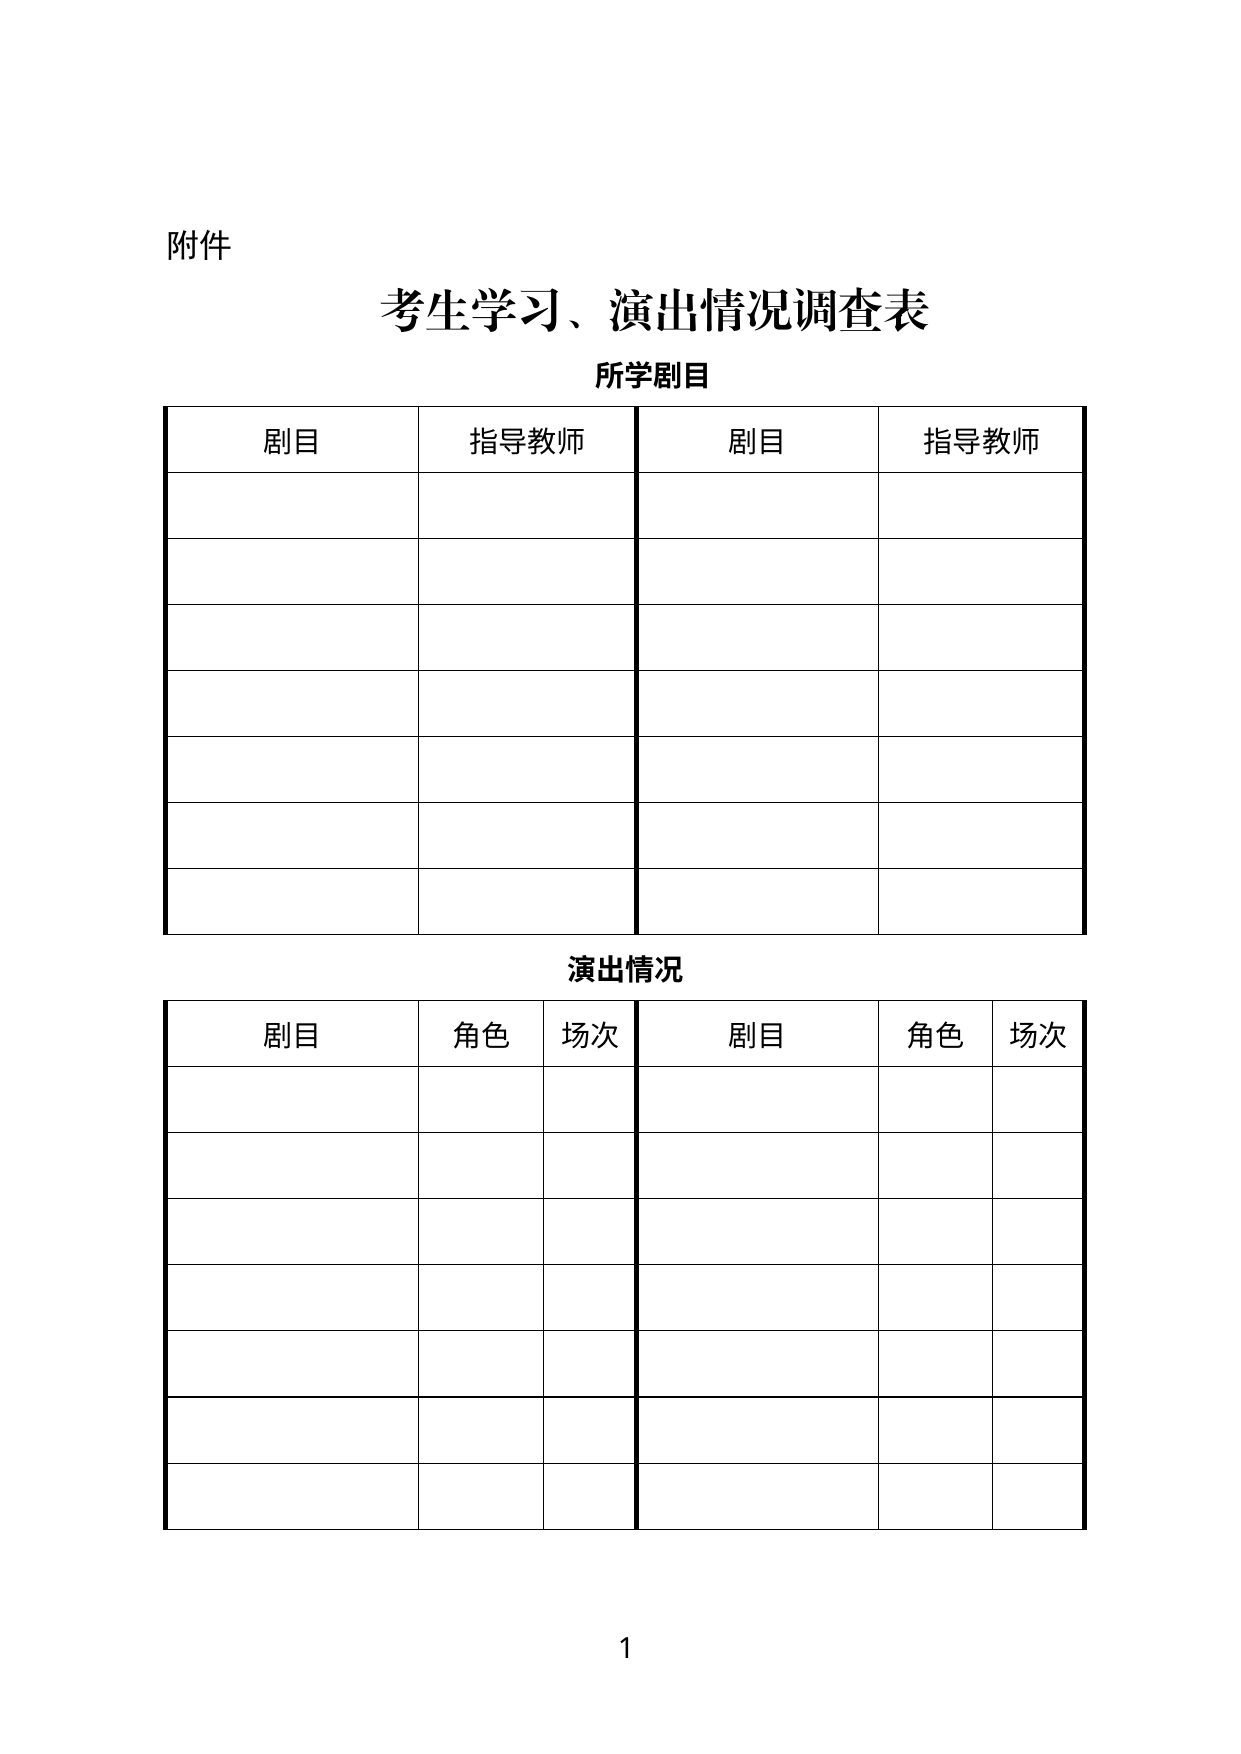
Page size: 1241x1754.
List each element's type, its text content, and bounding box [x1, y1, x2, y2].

table_cell [879, 539, 1082, 604]
table_cell [993, 1265, 1082, 1330]
text 附件 [165, 211, 1087, 276]
table_cell [879, 1133, 992, 1198]
table_cell [419, 1199, 543, 1264]
table_cell [419, 671, 634, 736]
table_cell [419, 1331, 543, 1396]
table_cell [639, 1199, 878, 1264]
table_cell 角色 [419, 1001, 543, 1066]
table_cell [993, 1398, 1082, 1462]
table_cell [419, 803, 634, 868]
table_cell [168, 1199, 418, 1264]
table_cell [544, 1133, 634, 1198]
table_cell 场次 [544, 1001, 634, 1066]
table_cell [993, 1067, 1082, 1132]
table_cell [419, 1265, 543, 1330]
table_cell [639, 473, 878, 538]
table_cell [419, 1464, 543, 1528]
table_header 所学剧目 [165, 341, 1085, 406]
table_cell 剧目 [639, 407, 878, 472]
table_cell [639, 605, 878, 670]
table_cell [168, 671, 418, 736]
table_cell 剧目 [168, 1001, 418, 1066]
table_cell [639, 539, 878, 604]
table_cell [544, 1067, 634, 1132]
table_cell [993, 1133, 1082, 1198]
table_cell [168, 1331, 418, 1396]
table_cell [168, 1398, 418, 1462]
table_cell [639, 1133, 878, 1198]
table_cell [419, 1067, 543, 1132]
table_cell [639, 737, 878, 802]
table_cell [879, 1067, 992, 1132]
table_cell [168, 869, 418, 934]
table_cell [168, 1133, 418, 1198]
table_cell [993, 1199, 1082, 1264]
table_cell [168, 539, 418, 604]
table_cell [639, 1067, 878, 1132]
table_cell [544, 1199, 634, 1264]
table_cell [639, 671, 878, 736]
table_cell 角色 [879, 1001, 992, 1066]
table_cell [544, 1265, 634, 1330]
table_cell [168, 1067, 418, 1132]
table_cell [544, 1464, 634, 1528]
table_cell [879, 1199, 992, 1264]
table_cell [639, 869, 878, 934]
table_cell 剧目 [168, 407, 418, 472]
table_cell [879, 869, 1082, 934]
table_cell [168, 473, 418, 538]
table_cell [879, 473, 1082, 538]
table_cell [168, 1265, 418, 1330]
table_cell [168, 737, 418, 802]
table_cell [993, 1331, 1082, 1396]
table_cell [879, 1331, 992, 1396]
table_cell [639, 803, 878, 868]
table_cell [168, 803, 418, 868]
table_cell [879, 1398, 992, 1462]
text 考生学习、演出情况调查表 [165, 276, 1087, 341]
table_cell [879, 803, 1082, 868]
table_cell [879, 671, 1082, 736]
table_cell [639, 1265, 878, 1330]
table_cell [419, 1398, 543, 1462]
table_cell [419, 869, 634, 934]
table_cell [419, 473, 634, 538]
table_cell [168, 1464, 418, 1528]
table_cell 指导教师 [419, 407, 634, 472]
table_cell [879, 605, 1082, 670]
table_cell [639, 1398, 878, 1462]
table_cell [544, 1331, 634, 1396]
table_cell [419, 539, 634, 604]
table_cell [419, 605, 634, 670]
table_cell [879, 737, 1082, 802]
table_cell 剧目 [639, 1001, 878, 1066]
table_cell [168, 605, 418, 670]
table_cell [419, 737, 634, 802]
table_cell 场次 [993, 1001, 1082, 1066]
table_cell [993, 1464, 1082, 1528]
table_cell [879, 1464, 992, 1528]
table_cell [879, 1265, 992, 1330]
table_cell 演出情况 [165, 935, 1085, 1000]
table_cell [544, 1398, 634, 1462]
table_cell [419, 1133, 543, 1198]
table_cell 指导教师 [879, 407, 1082, 472]
table_cell [639, 1464, 878, 1528]
table_cell [639, 1331, 878, 1396]
